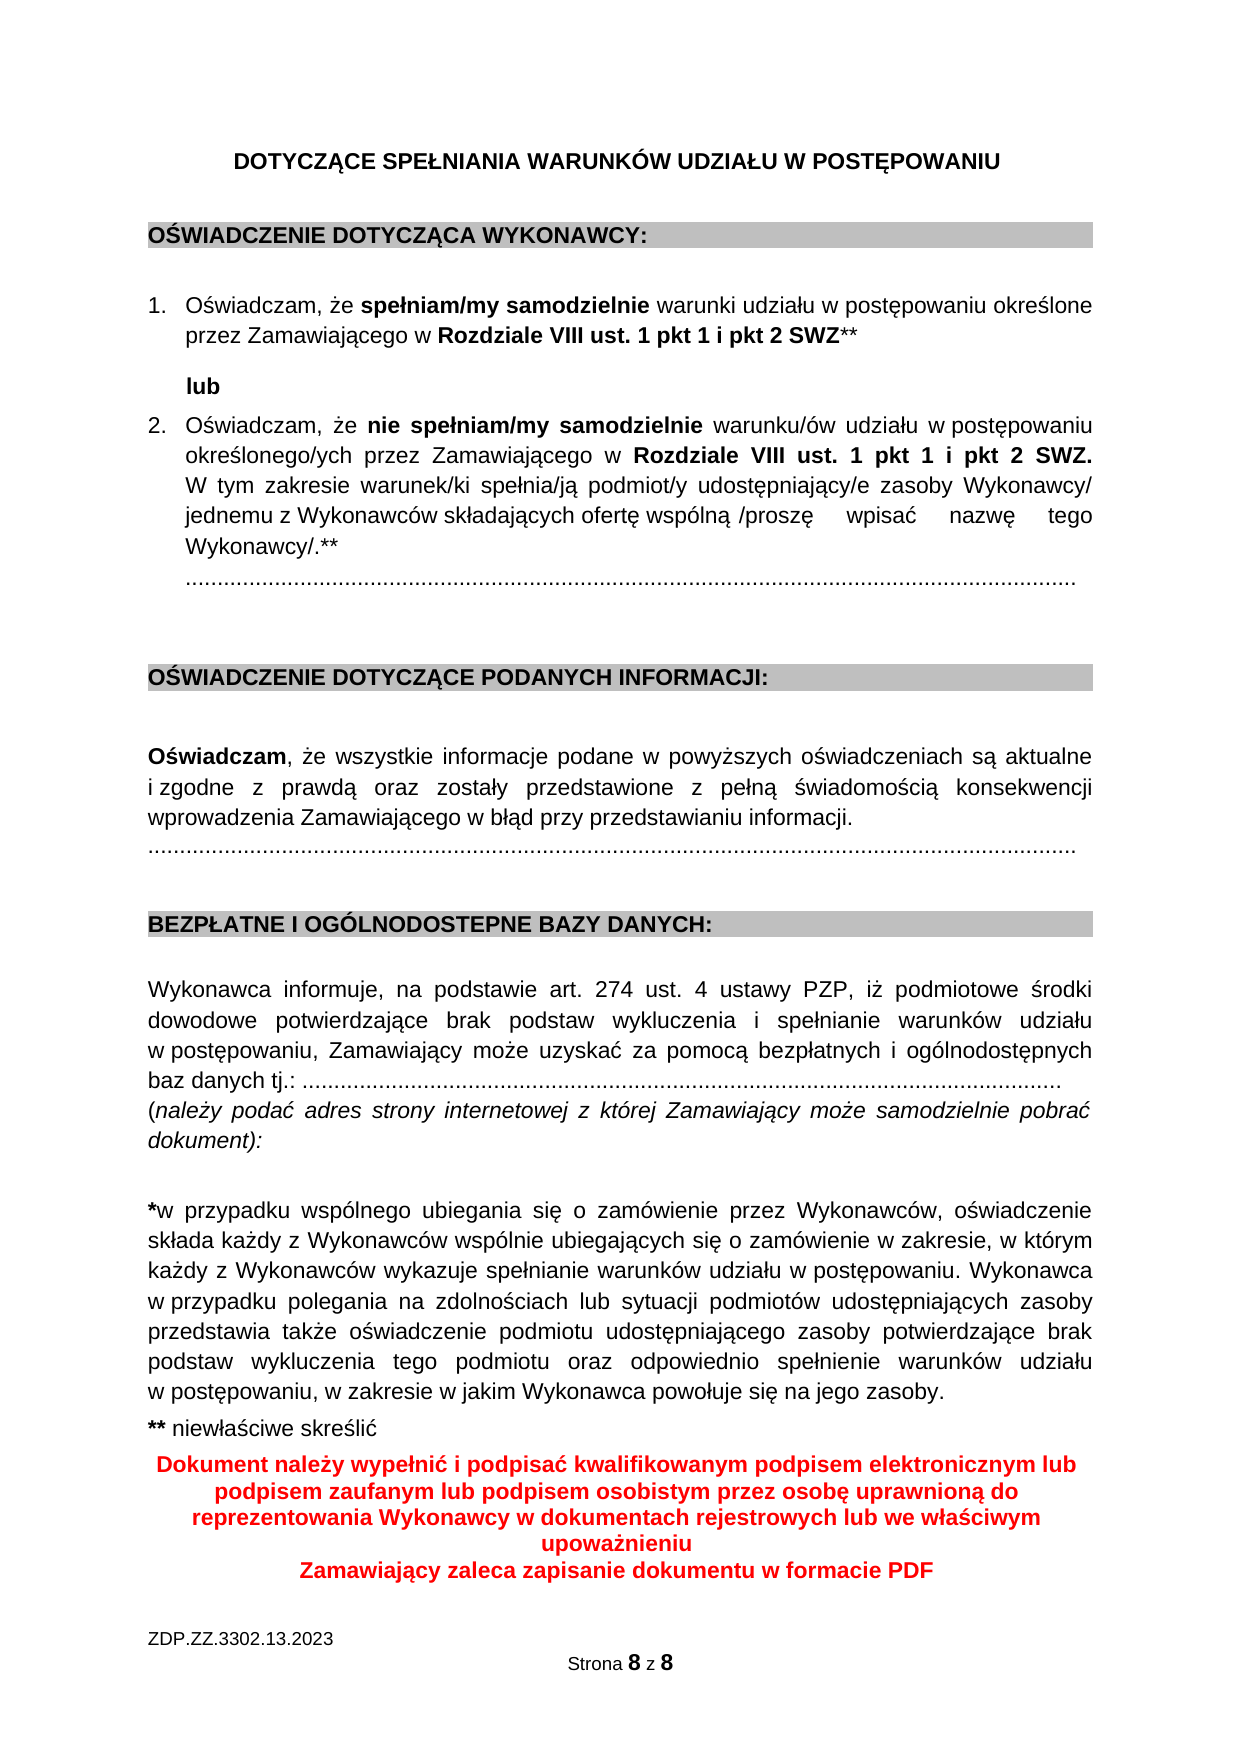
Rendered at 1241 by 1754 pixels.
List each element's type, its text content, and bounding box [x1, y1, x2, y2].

text lub [148, 373, 1093, 399]
text *w przypadku wspólnego ubiegania się o zamówienie przez Wykonawców, oświadczenie składa każdy z Wykonawców wspólnie ubiegających się o zamówienie w zakresie, w którym każdy z Wykonawców wykazuje spełnianie warunków udziału w postępowaniu. Wykonawca w przypadku polegania na zdolnościach lub sytuacji podmiotów udostępniających zasoby przedstawia także oświadczenie podmiotu udostępniającego zasoby potwierdzające brak podstaw wykluczenia tego podmiotu oraz odpowiednio spełnienie warunków udziału w postępowaniu, w zakresie w jakim Wykonawca powołuje się na jego zasoby. [148, 1197, 1093, 1405]
text ** niewłaściwe skreślić [148, 1415, 1093, 1441]
text Oświadczam, że wszystkie informacje podane w powyższych oświadczeniach są aktualne i zgodne z prawdą oraz zostały przedstawione z pełną świadomością konsekwencji wprowadzenia Zamawiającego w błąd przy przedstawianiu informacji. [148, 743, 1093, 830]
list Oświadczam, że nie spełniam/my samodzielnie warunku/ów udziału w postępowaniu określonego/ych przez Zamawiającego w Rozdziale VIII ust. 1 pkt 1 i pkt 2 SWZ. W tym zakresie warunek/ki spełnia/ją podmiot/y udostępniający/e zasoby Wykonawcy/ jednemu z Wykonawców składających ofertę wspólną /proszę wpisać nazwę tego Wykonawcy/.** [148, 412, 1093, 559]
list Oświadczam, że spełniam/my samodzielnie warunki udziału w postępowaniu określone przez Zamawiającego w Rozdziale VIII ust. 1 pkt 1 i pkt 2 SWZ** [148, 292, 1093, 348]
text (należy podać adres strony internetowej z której Zamawiający może samodzielnie pobrać dokument): [148, 1097, 1093, 1154]
text Wykonawca informuje, na podstawie art. 274 ust. 4 ustawy PZP, iż podmiotowe środki dowodowe potwierdzające brak podstaw wykluczenia i spełnianie warunków udziału w postępowaniu, Zamawiający może uzyskać za pomocą bezpłatnych i ogólnodostępnych baz danych tj.: [148, 976, 1093, 1093]
text BEZPŁATNE I OGÓLNODOSTEPNE BAZY DANYCH: [148, 911, 1093, 937]
text OŚWIADCZENIE DOTYCZĄCE PODANYCH INFORMACJI: [148, 664, 1093, 691]
text DOTYCZĄCE SPEŁNIANIA WARUNKÓW UDZIAŁU W POSTĘPOWANIU [148, 148, 1093, 210]
text Zamawiający zaleca zapisanie dokumentu w formacie PDF [148, 1557, 1085, 1583]
text OŚWIADCZENIE DOTYCZĄCA WYKONAWCY: [148, 222, 1093, 248]
text Dokument należy wypełnić i podpisać kwalifikowanym podpisem elektronicznym lub podpisem zaufanym lub podpisem osobistym przez osobę uprawnioną do reprezentowania Wykonawcy w dokumentach rejestrowych lub we właściwym upoważnieniu [148, 1451, 1085, 1557]
